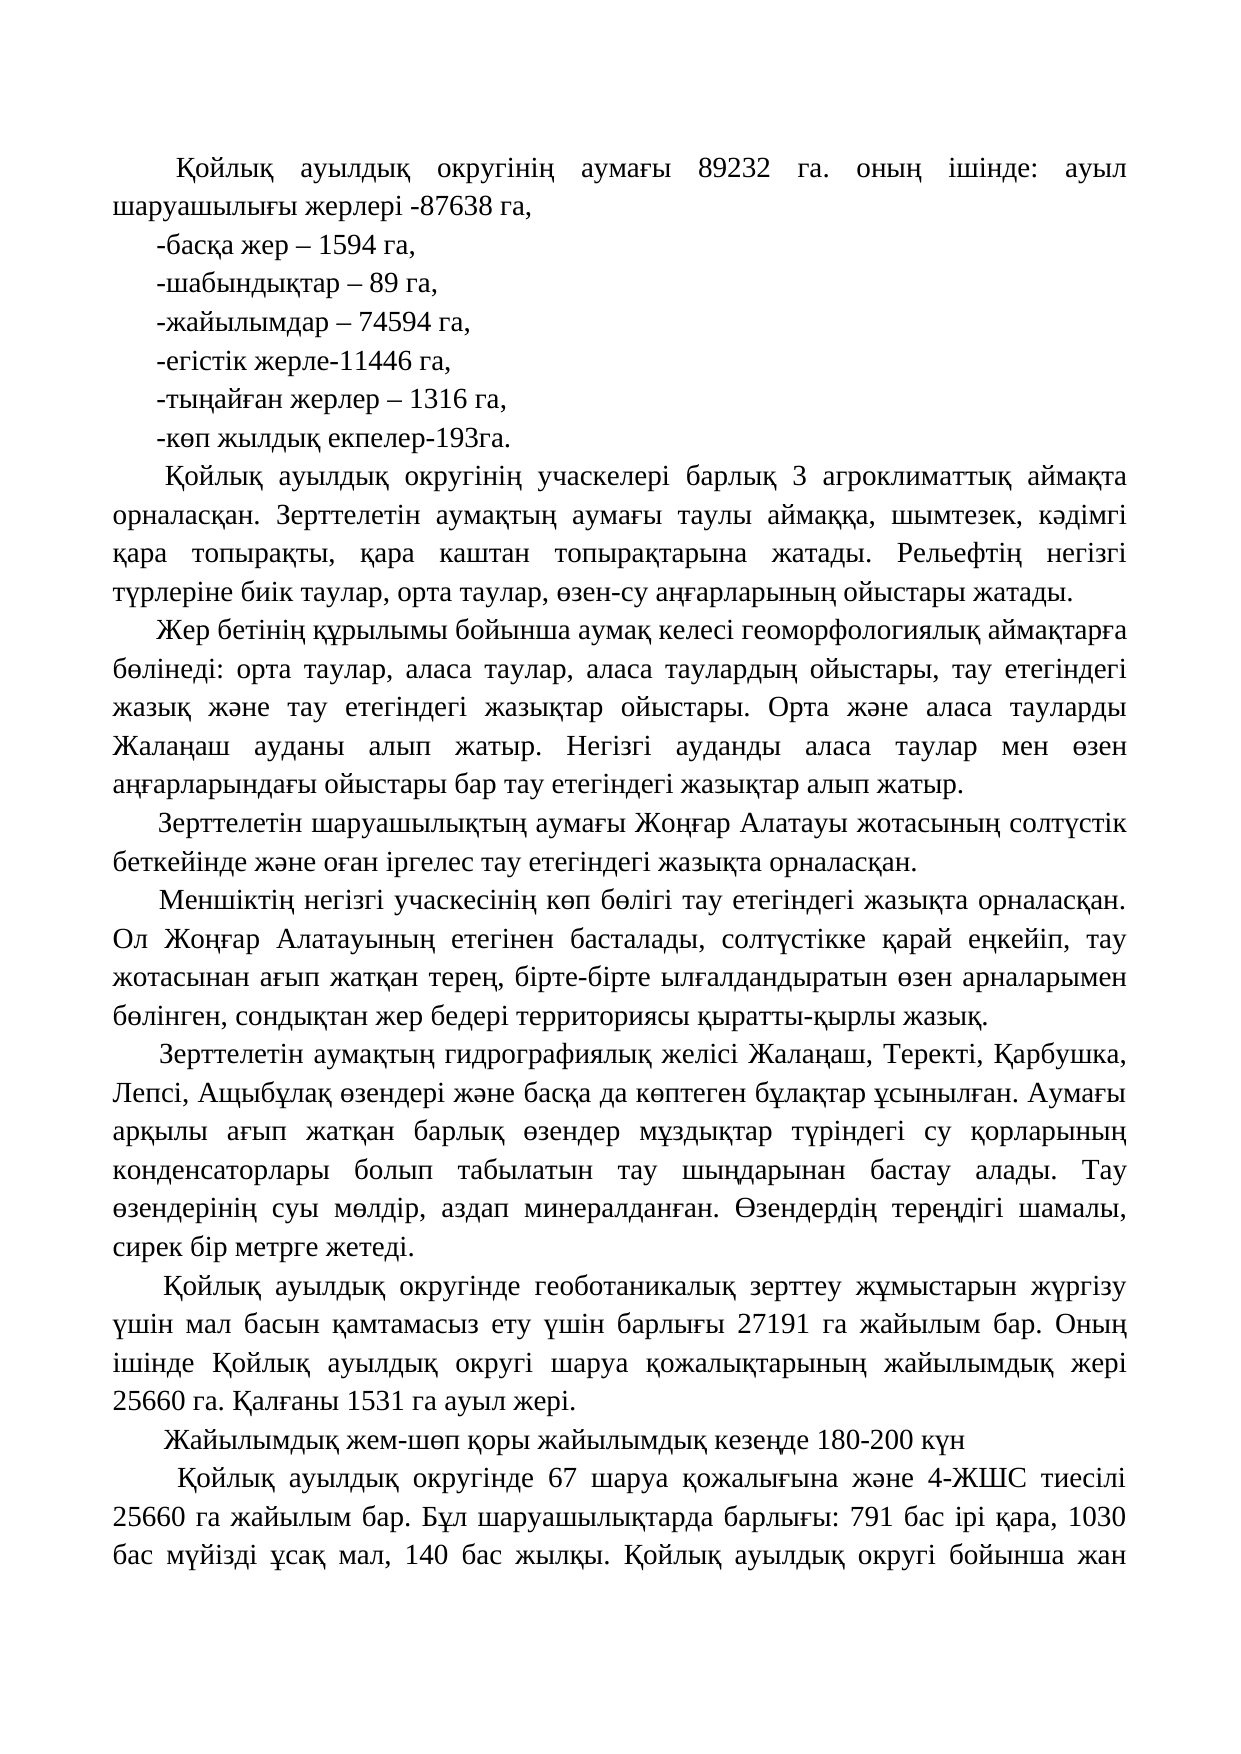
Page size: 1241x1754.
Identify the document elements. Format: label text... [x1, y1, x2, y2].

text Қойлық ауылдық округінің аумағы 89232 га. оның ішінде: ауыл шаруашылығы жерлері -87638 га, [112, 150, 1128, 222]
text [112, 1460, 1128, 1571]
text Жайылымдық жем-шөп қоры жайылымдық кезеңде 180-200 күн [112, 1422, 1128, 1455]
text Жер бетінің құрылымы бойынша аумақ келесі геоморфологиялық аймақтарға бөлінеді: орта таулар, аласа таулар, аласа таулардың ойыстары, тау етегіндегі жазық және тау етегіндегі жазықтар ойыстары. Орта және аласа тауларды Жалаңаш ауданы алып жатыр. Негізгі ауданды аласа таулар мен өзен аңғарларындағы ойыстары бар тау етегіндегі жазықтар алып жатыр. [112, 612, 1128, 800]
text -басқа жер – 1594 га, [112, 227, 1128, 261]
text -егістік жерле-11446 га, [112, 343, 1128, 376]
text -шабындықтар – 89 га, [112, 266, 1128, 299]
text Қойлық ауылдық округінің учаскелері барлық 3 агроклиматтық аймақта орналасқан. Зерттелетін аумақтың аумағы таулы аймаққа, шымтезек, кәдімгі қара топырақты, қара каштан топырақтарына жатады. Рельефтің негізгі түрлеріне биік таулар, орта таулар, өзен-су аңғарларының ойыстары жатады. [112, 458, 1128, 607]
text -көп жылдық екпелер-193га. [112, 420, 1128, 453]
text Зерттелетін шаруашылықтың аумағы Жоңғар Алатауы жотасының солтүстік беткейінде және оған іргелес тау етегіндегі жазықта орналасқан. [112, 805, 1128, 877]
text -жайылымдар – 74594 га, [112, 304, 1128, 338]
text -тыңайған жерлер – 1316 га, [112, 381, 1128, 415]
text Қойлық ауылдық округінде геоботаникалық зерттеу жұмыстарын жүргізу үшін мал басын қамтамасыз ету үшін барлығы 27191 га жайылым бар. Оның ішінде Қойлық ауылдық округі шаруа қожалықтарының жайылымдық жері 25660 га. Қалғаны 1531 га ауыл жері. [112, 1268, 1128, 1417]
text Зерттелетін аумақтың гидрографиялық желісі Жалаңаш, Теректі, Қарбушка, Лепсі, Ащыбұлақ өзендері және басқа да көптеген бұлақтар ұсынылған. Аумағы арқылы ағып жатқан барлық өзендер мұздықтар түріндегі су қорларының конденсаторлары болып табылатын тау шыңдарынан бастау алады. Тау өзендерінің суы мөлдір, аздап минералданған. Өзендердің тереңдігі шамалы, сирек бір метрге жетеді. [112, 1036, 1128, 1263]
text Меншіктің негізгі учаскесінің көп бөлігі тау етегіндегі жазықта орналасқан. Ол Жоңғар Алатауының етегінен басталады, солтүстікке қарай еңкейіп, тау жотасынан ағып жатқан терең, бірте-бірте ылғалдандыратын өзен арналарымен бөлінген, сондықтан жер бедері территориясы қыратты-қырлы жазық. [112, 882, 1128, 1031]
